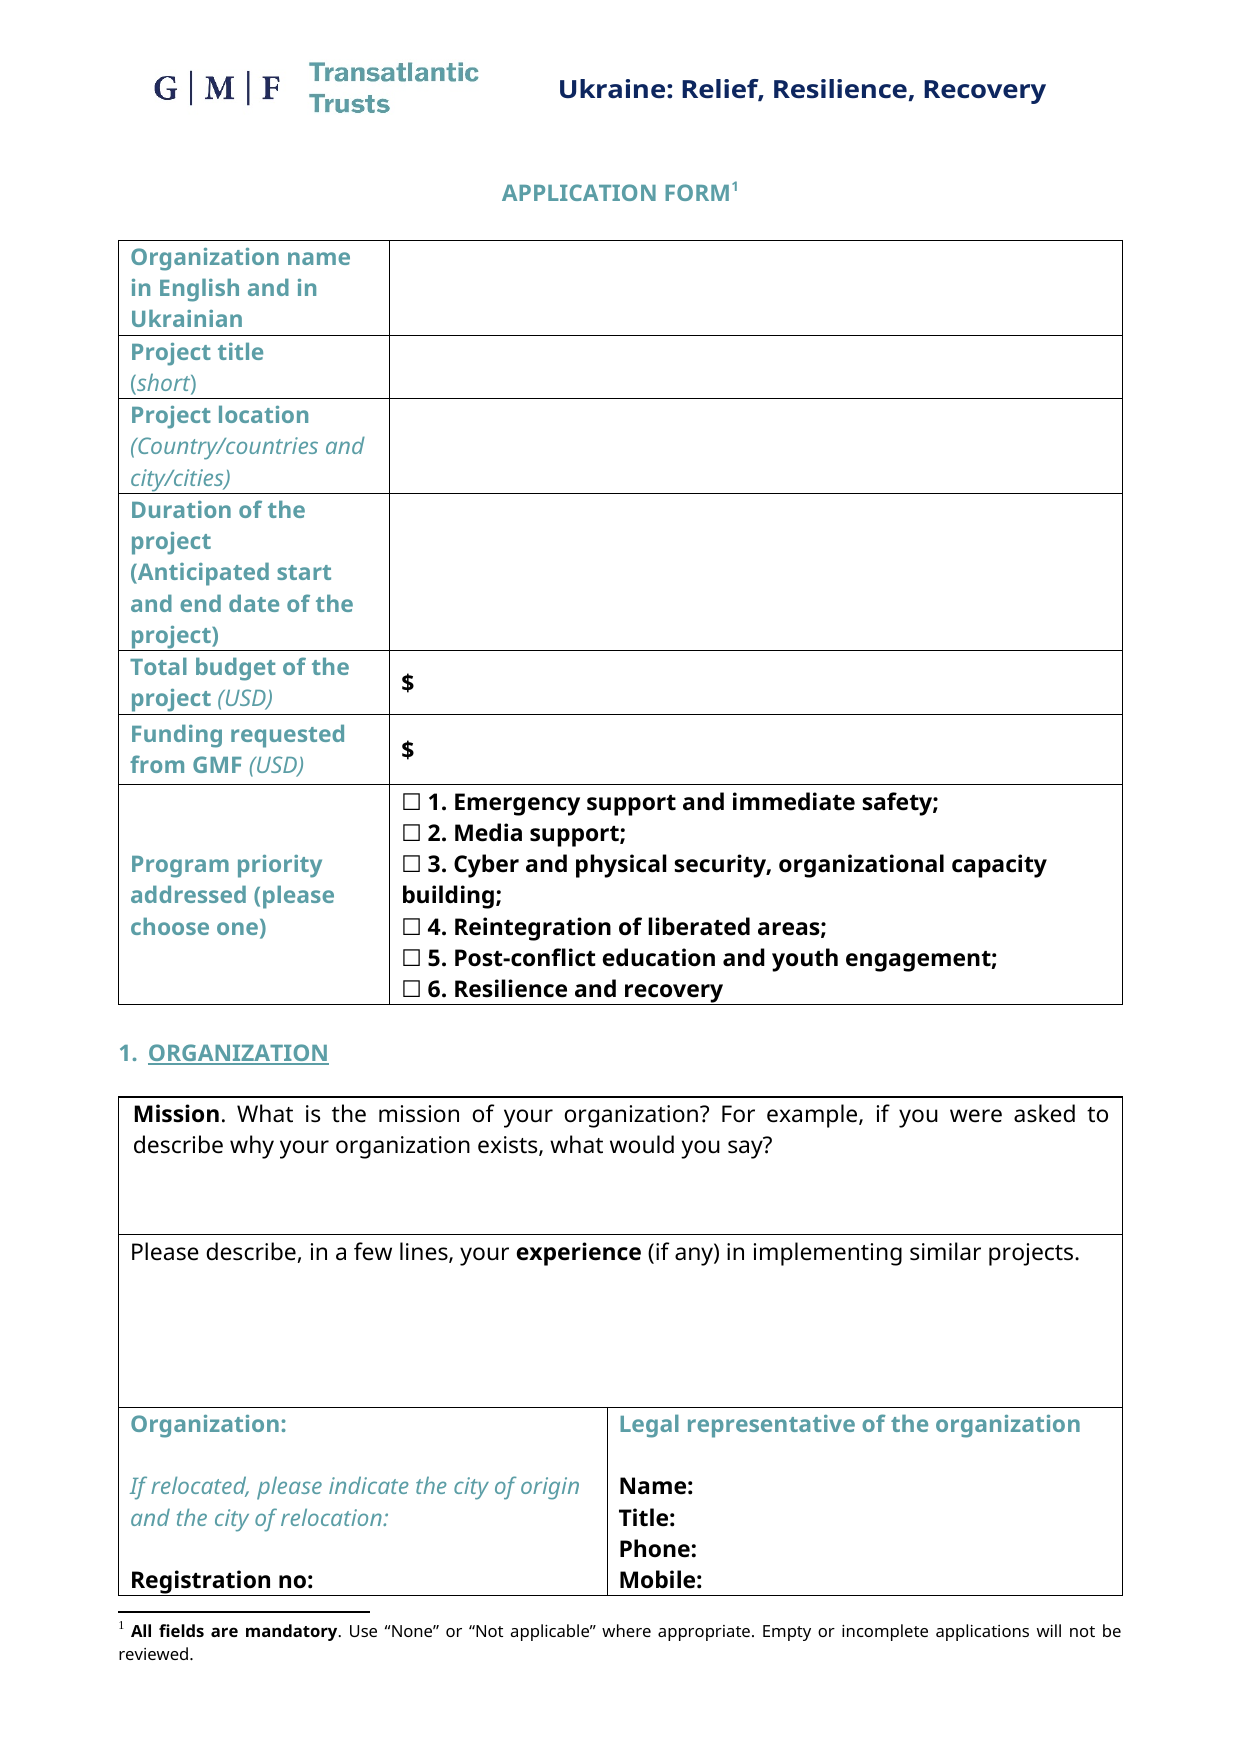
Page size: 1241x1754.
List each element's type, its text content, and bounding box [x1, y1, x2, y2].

text APPLICATION FORM [118, 177, 1122, 208]
picture [154, 59, 479, 119]
table_cell Duration of the project (Anticipated start and end date of the project) [119, 494, 389, 650]
table_cell [390, 399, 1122, 493]
table_cell Funding requested from GMF (USD) [119, 715, 389, 784]
table_cell [390, 494, 1122, 650]
table_cell 1. Emergency support and immediate safety; 2. Media support; 3. Cyber and physical security, organizational capacity building; 4. Reintegration of liberated areas; 5. Post-conflict education and youth engagement; 6. Resilience and recovery [390, 785, 1122, 1004]
table_cell $ [390, 651, 1122, 714]
table_header [390, 241, 1122, 334]
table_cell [608, 1408, 1122, 1595]
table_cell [119, 1408, 607, 1595]
table_cell Project title (short) [119, 336, 389, 398]
table_cell Total budget of the project (USD) [119, 651, 389, 714]
table_cell Please describe, in a few lines, your experience (if any) in implementing similar projects. [119, 1235, 1122, 1407]
table_cell $ [390, 715, 1122, 784]
table_header Mission. What is the mission of your organization? For example, if you were asked to describe why your organization exists, what would you say? [119, 1098, 1122, 1234]
table_cell Program priority addressed (please choose one) [119, 785, 389, 1004]
table_header Organization name in English and in Ukrainian [119, 241, 389, 334]
table_cell [390, 336, 1122, 398]
list ORGANIZATION [118, 1036, 1122, 1096]
table_cell Project location (Country/countries and city/cities) [119, 399, 389, 493]
